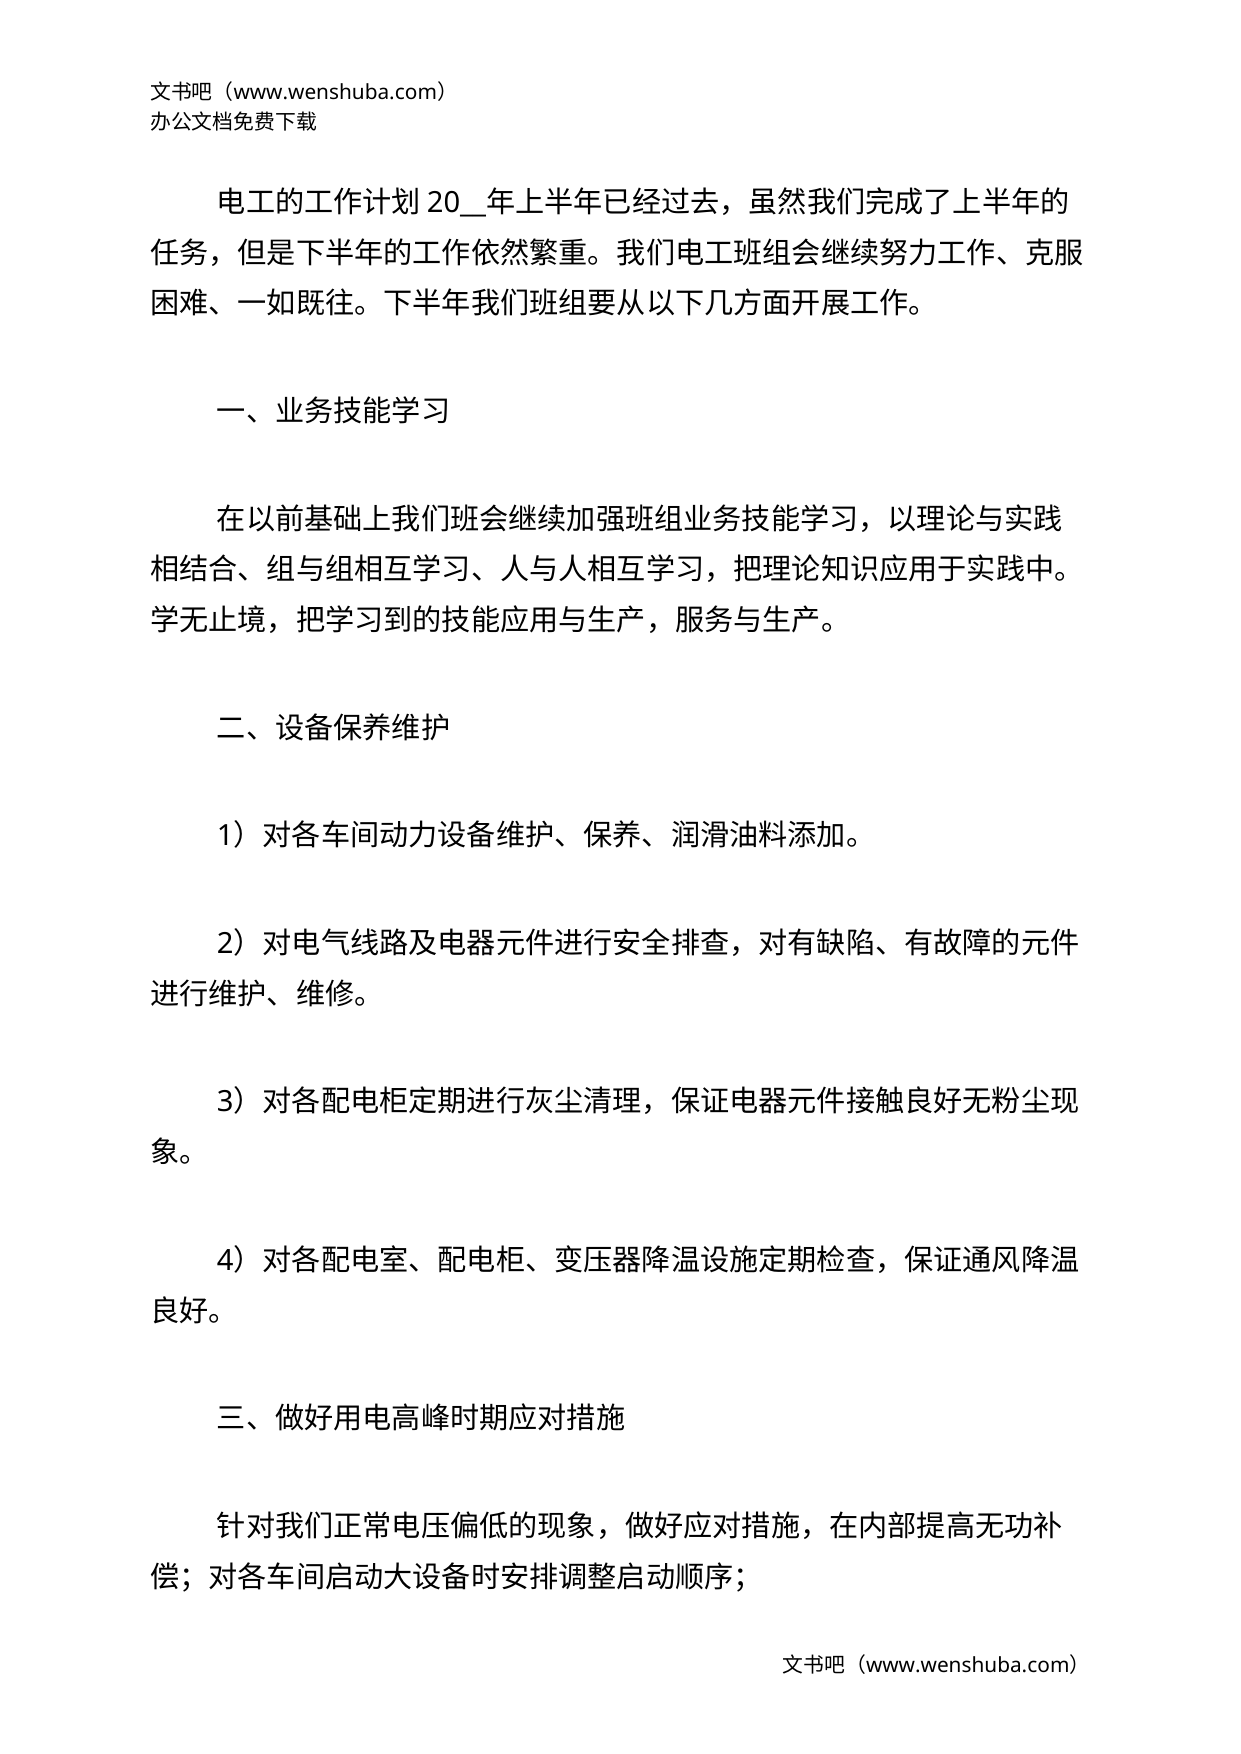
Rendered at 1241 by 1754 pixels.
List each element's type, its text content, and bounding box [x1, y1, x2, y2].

text 电工的工作计划20__年上半年已经过去，虽然我们完成了上半年的任务，但是下半年的工作依然繁重。我们电工班组会继续努力工作、克服困难、一如既往。下半年我们班组要从以下几方面开展工作。 [150, 178, 1090, 322]
text 三、做好用电高峰时期应对措施 [150, 1395, 1090, 1437]
text 2）对电气线路及电器元件进行安全排查，对有缺陷、有故障的元件进行维护、维修。 [150, 919, 1090, 1013]
text 4）对各配电室、配电柜、变压器降温设施定期检查，保证通风降温良好。 [150, 1236, 1090, 1329]
text 二、设备保养维护 [150, 704, 1090, 747]
text 1）对各车间动力设备维护、保养、润滑油料添加。 [150, 812, 1090, 854]
text 一、业务技能学习 [150, 388, 1090, 430]
text 针对我们正常电压偏低的现象，做好应对措施，在内部提高无功补偿；对各车间启动大设备时安排调整启动顺序； [150, 1502, 1090, 1596]
text 在以前基础上我们班会继续加强班组业务技能学习，以理论与实践相结合、组与组相互学习、人与人相互学习，把理论知识应用于实践中。学无止境，把学习到的技能应用与生产，服务与生产。 [150, 495, 1090, 639]
text 3）对各配电柜定期进行灰尘清理，保证电器元件接触良好无粉尘现象。 [150, 1078, 1090, 1171]
